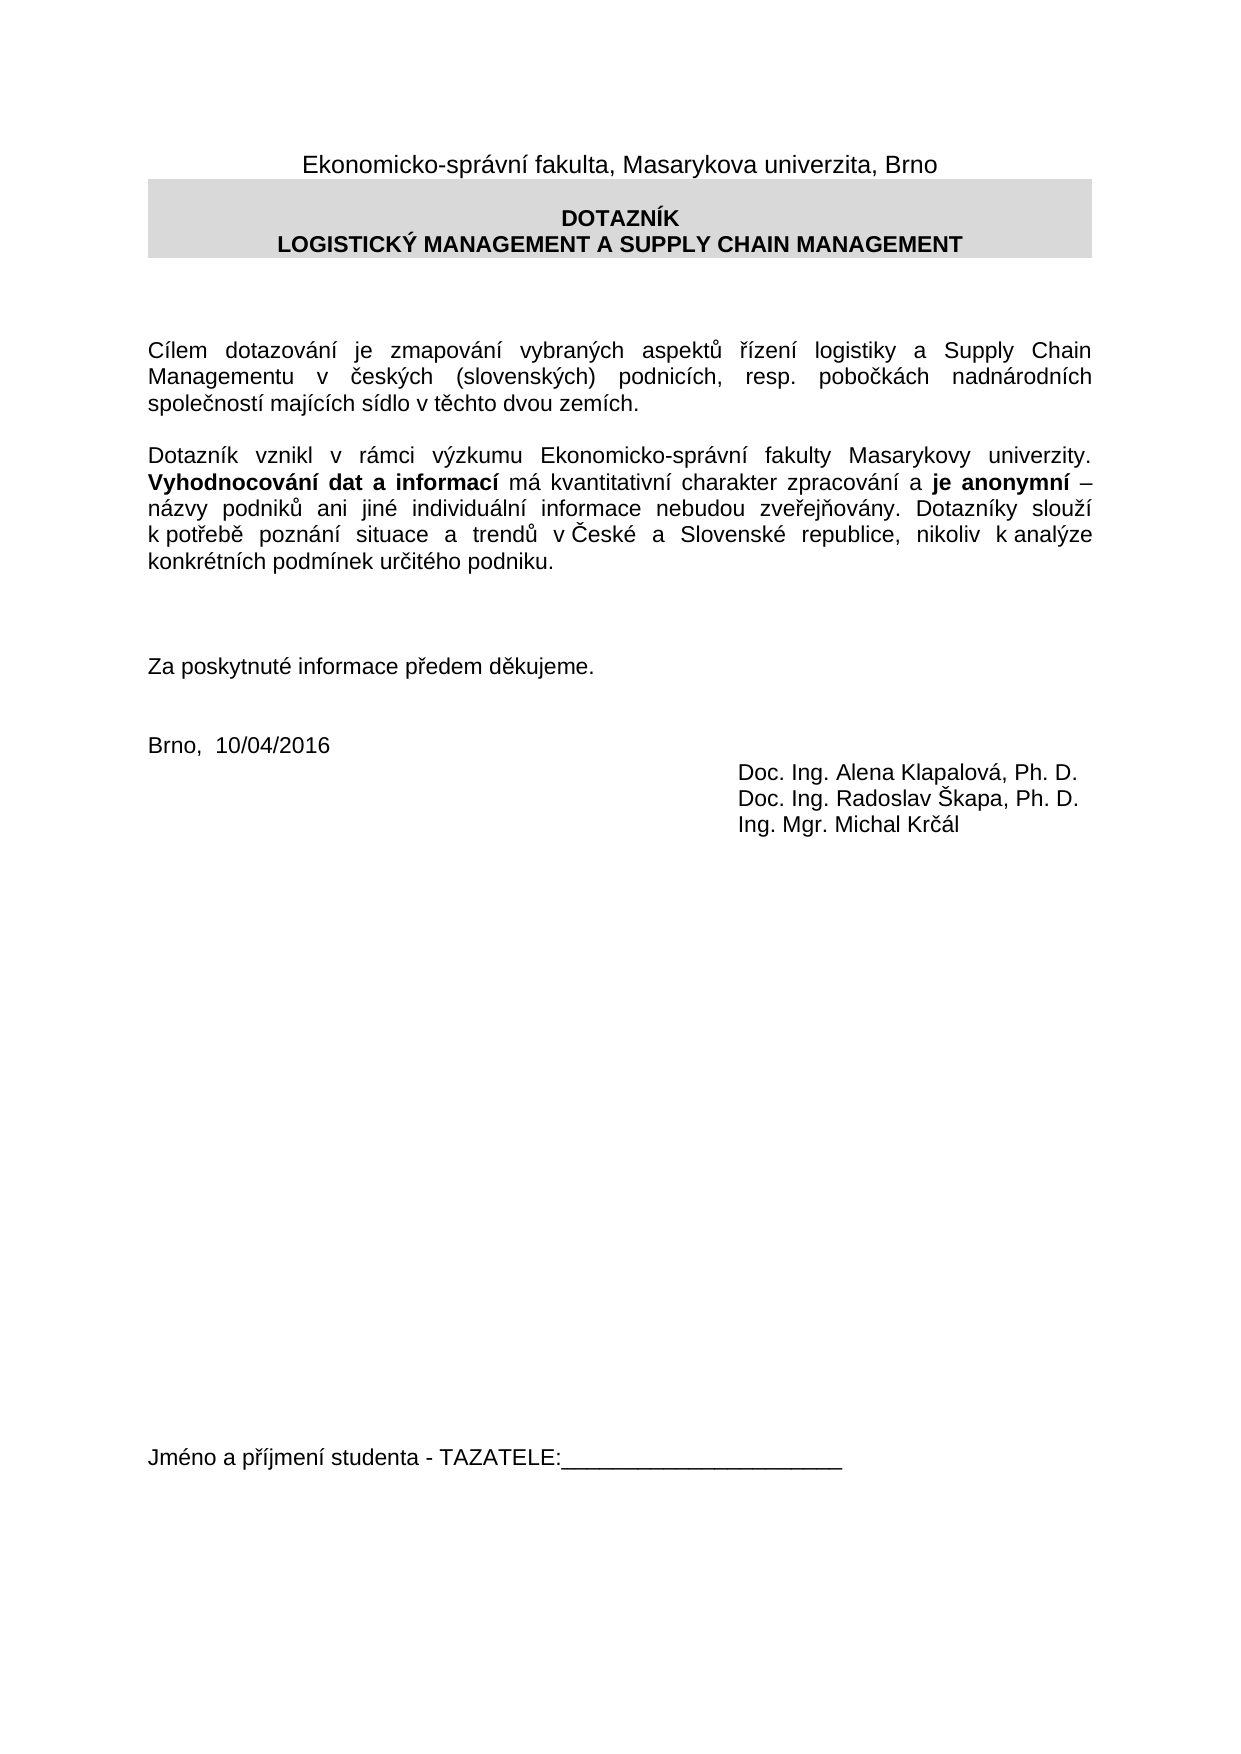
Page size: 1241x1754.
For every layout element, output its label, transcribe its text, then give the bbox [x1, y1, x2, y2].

text Jméno a příjmení studenta - TAZATELE:______________________ [148, 1444, 1092, 1470]
text Cílem dotazování je zmapování vybraných aspektů řízení logistiky a Supply Chain Managementu v českých (slovenských) podnicích, resp. pobočkách nadnárodních společností majících sídlo v těchto dvou zemích. [148, 337, 1092, 416]
title DOTAZNÍK [148, 205, 1092, 231]
text Dotazník vznikl v rámci výzkumu Ekonomicko-správní fakulty Masarykovy univerzity. Vyhodnocování dat a informací má kvantitativní charakter zpracování a je anonymní – názvy podniků ani jiné individuální informace nebudou zveřejňovány. Dotazníky slouží k potřebě poznání situace a trendů v České a Slovenské republice, nikoliv k analýze konkrétních podmínek určitého podniku. [148, 442, 1092, 574]
text Doc. Ing. Radoslav Škapa, Ph. D. [664, 785, 1092, 811]
text Brno, 10/04/2016 [148, 732, 1092, 758]
title LOGISTICKÝ MANAGEMENT A SUPPLY CHAIN MANAGEMENT [148, 231, 1092, 258]
text Za poskytnuté informace předem děkujeme. [148, 653, 1092, 679]
text Ekonomicko-správní fakulta, Masarykova univerzita, Brno [148, 150, 1092, 179]
text Doc. Ing. Alena Klapalová, Ph. D. [664, 758, 1092, 785]
text Ing. Mgr. Michal Krčál [664, 811, 1092, 838]
